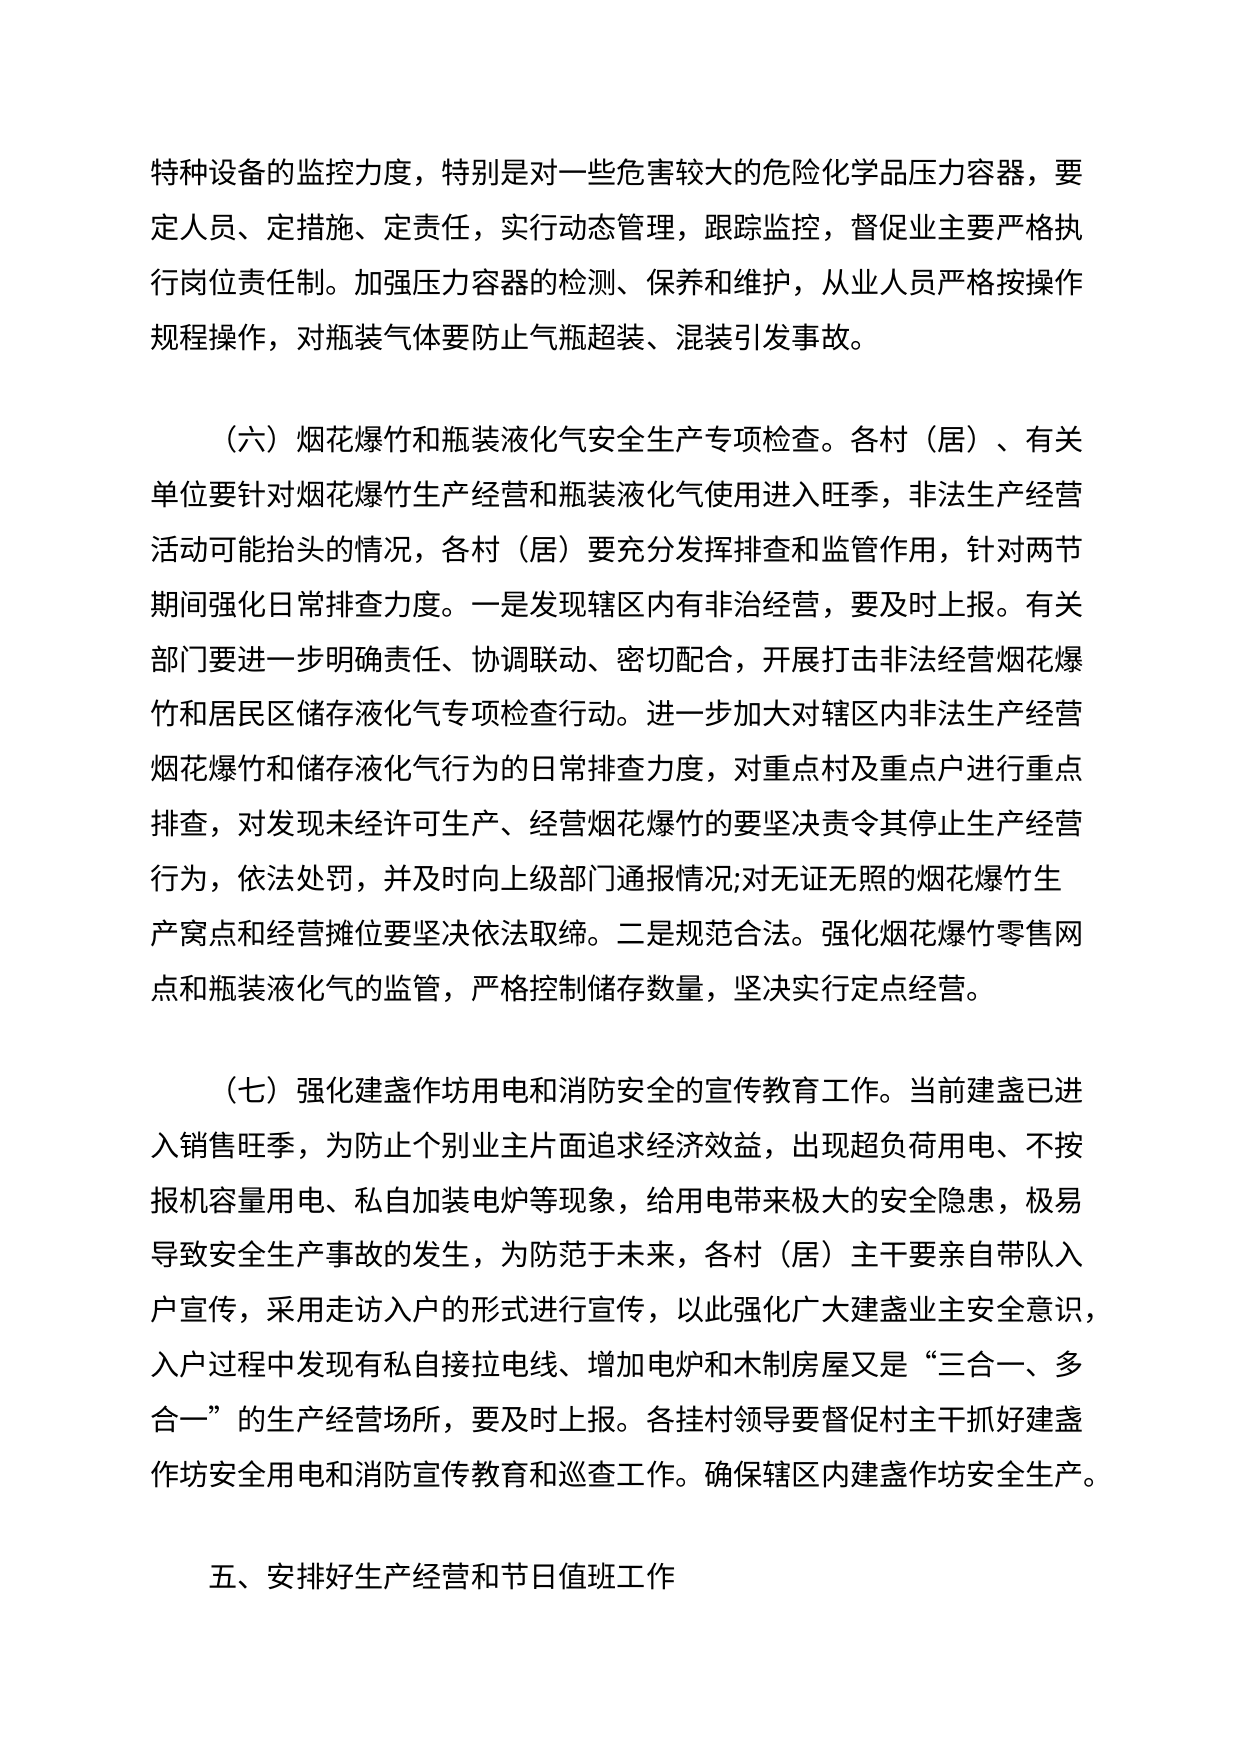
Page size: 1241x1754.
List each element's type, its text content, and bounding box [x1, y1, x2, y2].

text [150, 150, 1090, 357]
text （七）强化建盏作坊用电和消防安全的宣传教育工作。当前建盏已进入销售旺季，为防止个别业主片面追求经济效益，出现超负荷用电、不按报机容量用电、私自加装电炉等现象，给用电带来极大的安全隐患，极易导致安全生产事故的发生，为防范于未来，各村（居）主干要亲自带队入户宣传，采用走访入户的形式进行宣传，以此强化广大建盏业主安全意识，入户过程中发现有私自接拉电线、增加电炉和木制房屋又是“三合一、多合一”的生产经营场所，要及时上报。各挂村领导要督促村主干抓好建盏作坊安全用电和消防宣传教育和巡查工作。确保辖区内建盏作坊安全生产。 [150, 1067, 1090, 1494]
text 五、安排好生产经营和节日值班工作 [150, 1553, 1090, 1596]
text （六）烟花爆竹和瓶装液化气安全生产专项检查。各村（居）、有关单位要针对烟花爆竹生产经营和瓶装液化气使用进入旺季，非法生产经营活动可能抬头的情况，各村（居）要充分发挥排查和监管作用，针对两节期间强化日常排查力度。一是发现辖区内有非治经营，要及时上报。有关部门要进一步明确责任、协调联动、密切配合，开展打击非法经营烟花爆竹和居民区储存液化气专项检查行动。进一步加大对辖区内非法生产经营烟花爆竹和储存液化气行为的日常排查力度，对重点村及重点户进行重点排查，对发现未经许可生产、经营烟花爆竹的要坚决责令其停止生产经营行为，依法处罚，并及时向上级部门通报情况;对无证无照的烟花爆竹生产窝点和经营摊位要坚决依法取缔。二是规范合法。强化烟花爆竹零售网点和瓶装液化气的监管，严格控制储存数量，坚决实行定点经营。 [150, 416, 1090, 1008]
